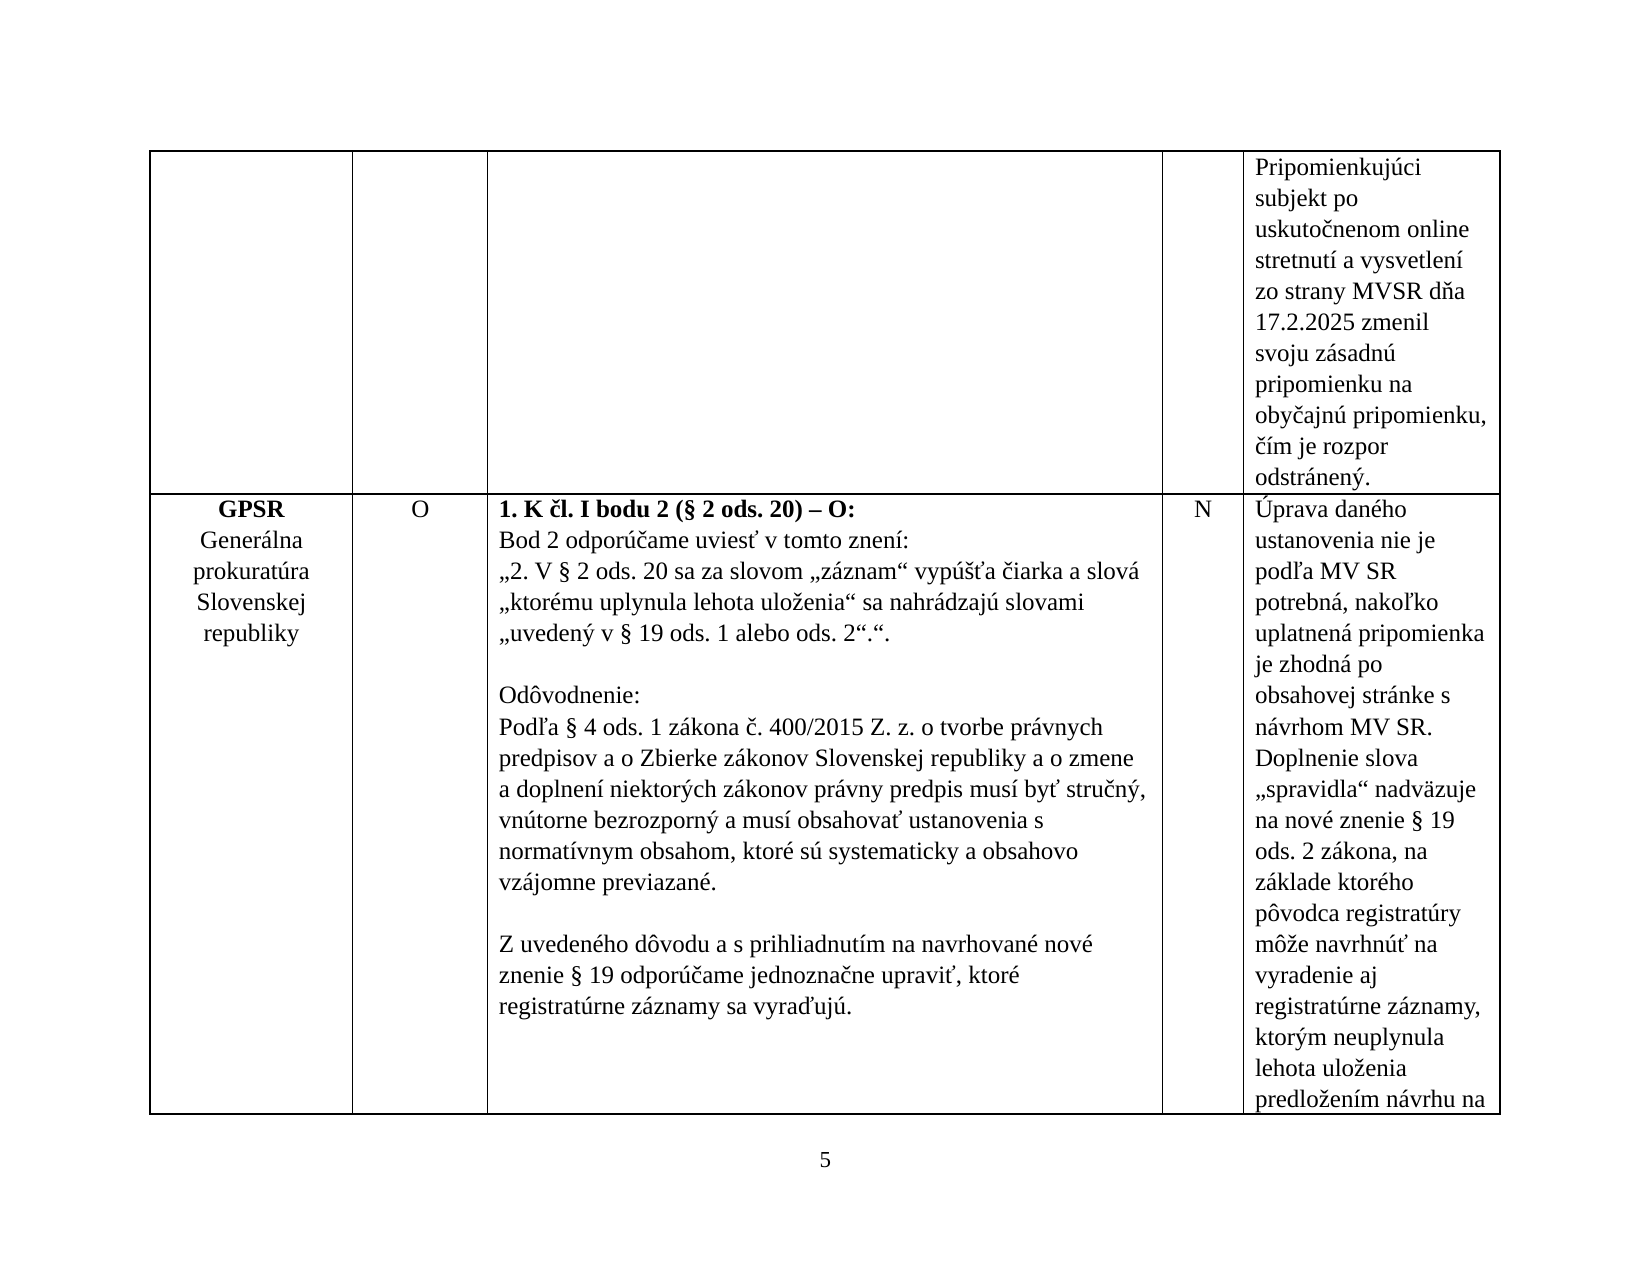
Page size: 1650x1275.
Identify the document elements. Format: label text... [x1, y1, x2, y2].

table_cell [151, 152, 352, 493]
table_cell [1244, 152, 1499, 493]
table_cell Z [353, 152, 487, 493]
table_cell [488, 152, 1162, 493]
table_cell O [353, 495, 487, 1113]
table_cell N [1163, 495, 1243, 1113]
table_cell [151, 495, 352, 1113]
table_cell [1244, 495, 1499, 1113]
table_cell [488, 495, 1162, 1113]
table_cell N [1163, 152, 1243, 493]
